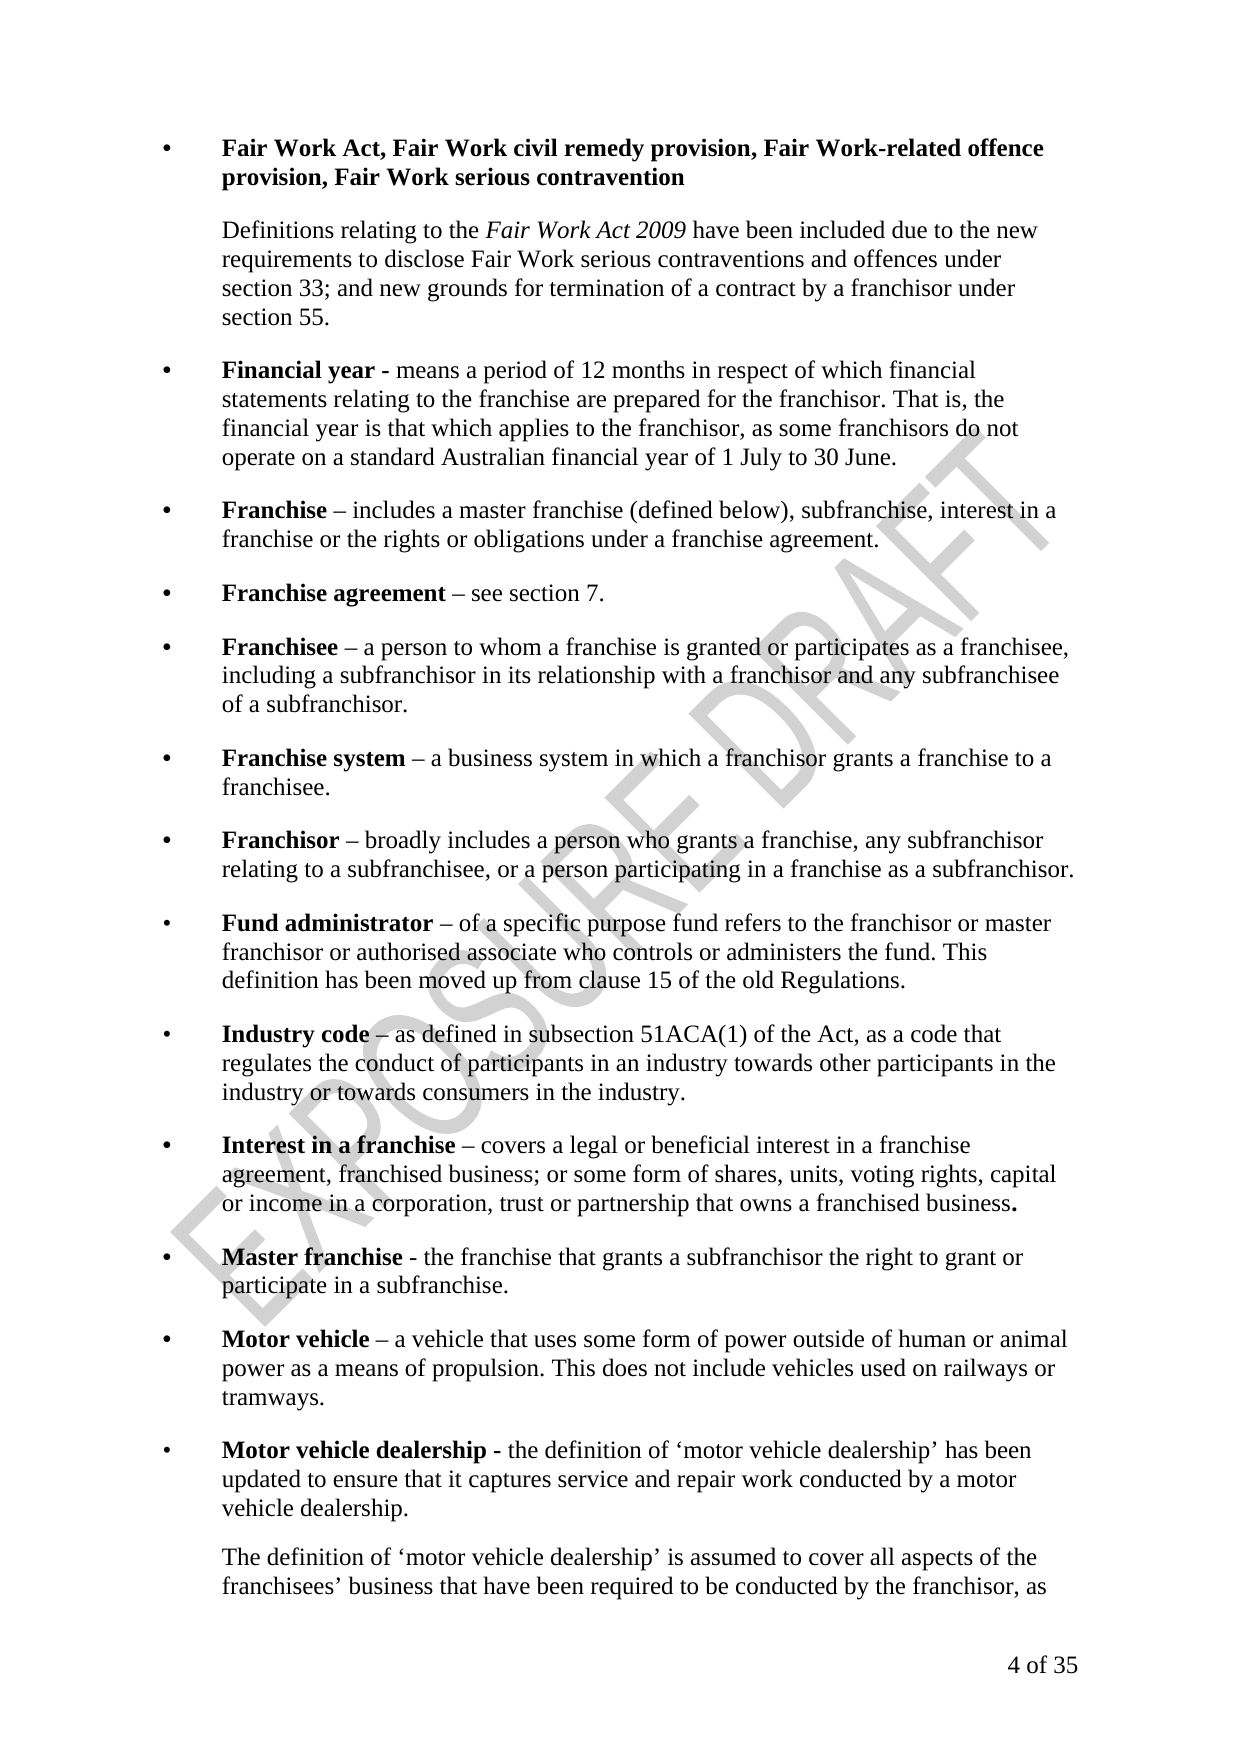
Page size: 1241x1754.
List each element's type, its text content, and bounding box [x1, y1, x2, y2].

text Franchisor – broadly includes a person who grants a franchise, any subfranchisor relating to a subfranchisee, or a person participating in a franchise as a subfranchisor. [162, 825, 1078, 883]
text Financial year - means a period of 12 months in respect of which financial statements relating to the franchise are prepared for the franchisor. That is, the financial year is that which applies to the franchisor, as some franchisors do not operate on a standard Australian financial year of 1 July to 30 June. [162, 355, 1078, 470]
text Fair Work Act, Fair Work civil remedy provision, Fair Work-related offence provision, Fair Work serious contravention [162, 133, 1078, 190]
text Master franchise - the franchise that grants a subfranchisor the right to grant or participate in a subfranchise. [162, 1242, 1078, 1299]
text Franchise agreement – see section 7. [162, 578, 1078, 607]
text Industry code – as defined in subsection 51ACA(1) of the Act, as a code that regulates the conduct of participants in an industry towards other participants in the industry or towards consumers in the industry. [162, 1019, 1078, 1105]
text Motor vehicle – a vehicle that uses some form of power outside of human or animal power as a means of propulsion. This does not include vehicles used on railways or tramways. [162, 1324, 1078, 1410]
text Franchisee – a person to whom a franchise is granted or participates as a franchisee, including a subfranchisor in its relationship with a franchisor and any subfranchisee of a subfranchisor. [162, 632, 1078, 718]
text Interest in a franchise – covers a legal or beneficial interest in a franchise agreement, franchised business; or some form of shares, units, voting rights, capital or income in a corporation, trust or partnership that owns a franchised business. [162, 1130, 1078, 1217]
text Franchise system – a business system in which a franchisor grants a franchise to a franchisee. [162, 743, 1078, 800]
text Fund administrator – of a specific purpose fund refers to the franchisor or master franchisor or authorised associate who controls or administers the fund. This definition has been moved up from clause 15 of the old Regulations. [162, 908, 1078, 994]
list Definitions relating to the Fair Work Act 2009 have been included due to the new requirements to disclose Fair Work serious contraventions and offences under section 33; and new grounds for termination of a contract by a franchisor under section 55. [222, 215, 1078, 330]
text Franchise – includes a master franchise (defined below), subfranchise, interest in a franchise or the rights or obligations under a franchise agreement. [162, 495, 1078, 553]
text Motor vehicle dealership - the definition of ‘motor vehicle dealership’ has been updated to ensure that it captures service and repair work conducted by a motor vehicle dealership. [162, 1435, 1078, 1522]
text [222, 1542, 1078, 1600]
